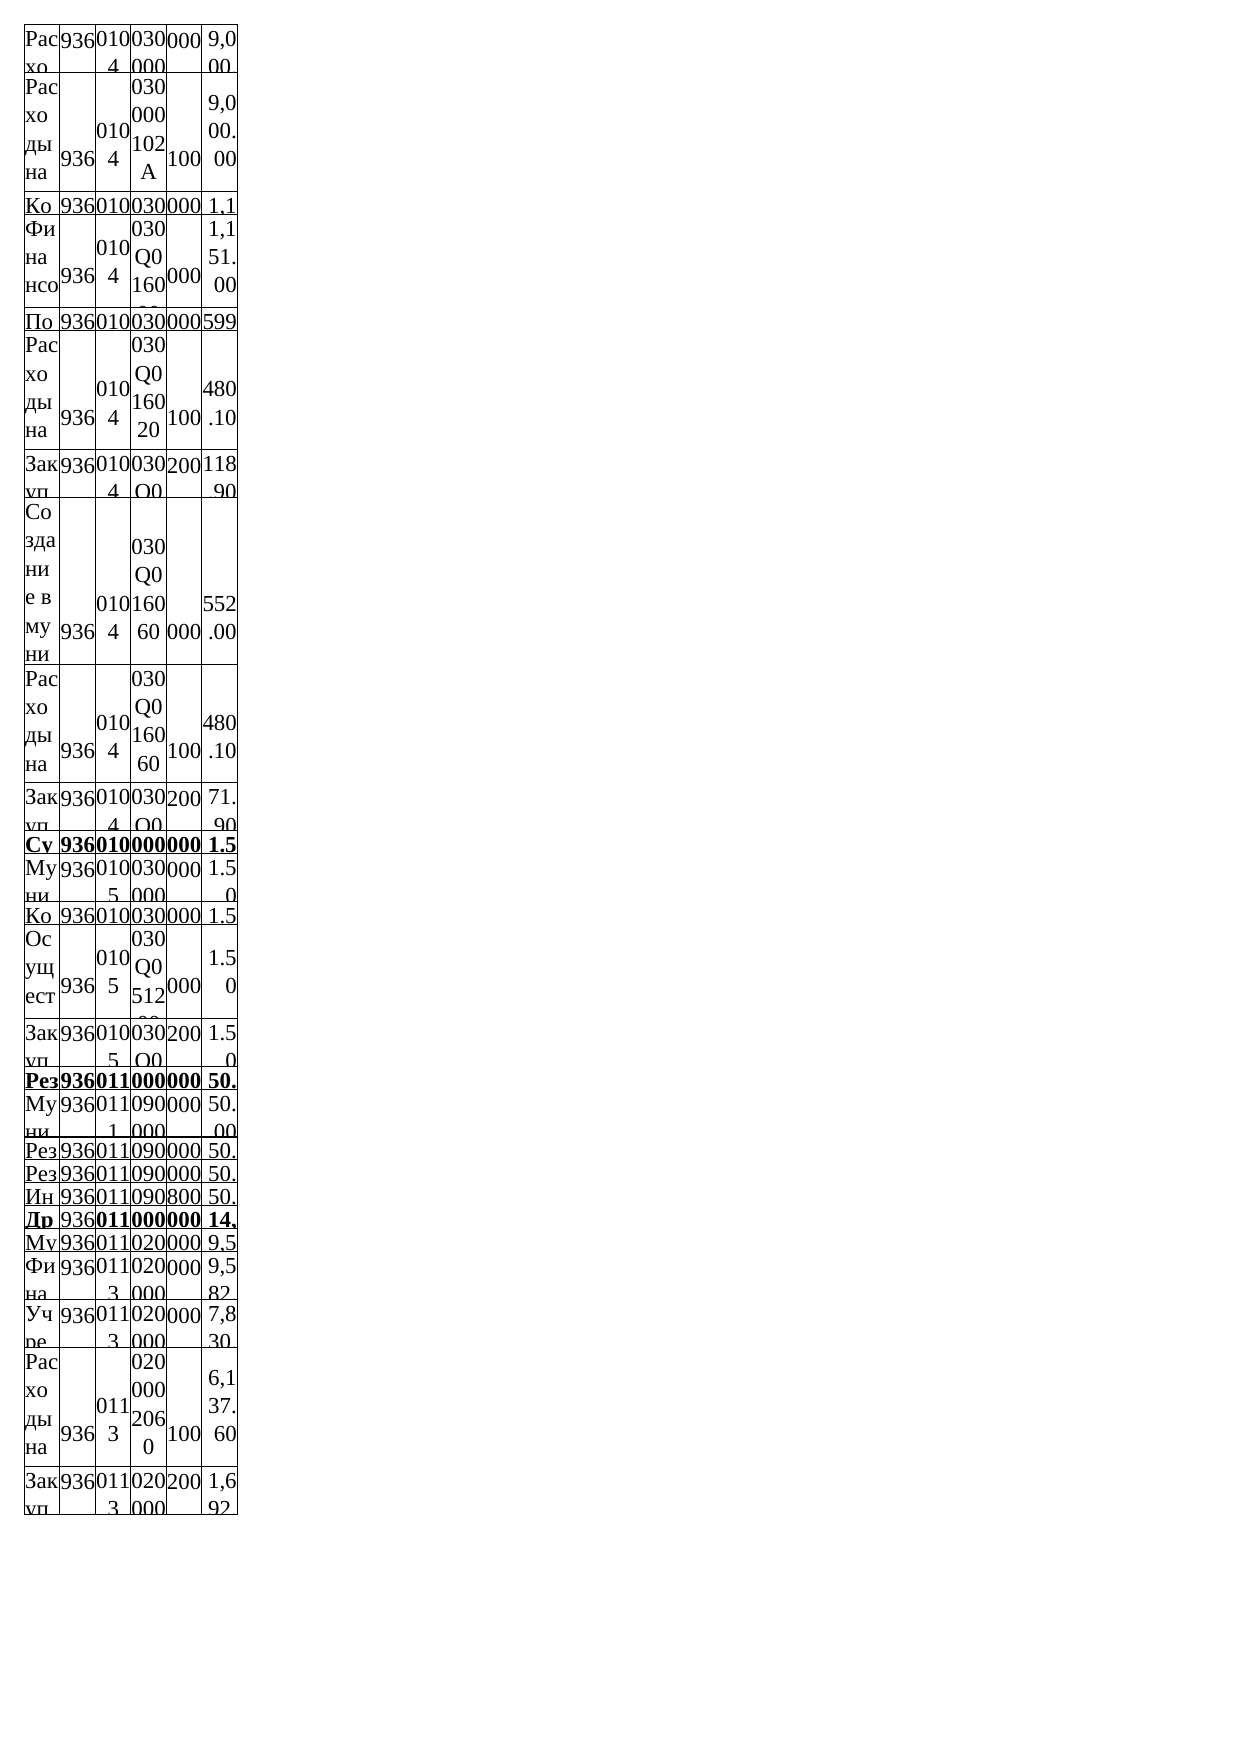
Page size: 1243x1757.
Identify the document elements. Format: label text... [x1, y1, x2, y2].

table_cell 000 [167, 498, 201, 663]
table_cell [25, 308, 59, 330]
table_cell 0900007010 [131, 1160, 166, 1182]
table_cell 936 [60, 925, 95, 1018]
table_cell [25, 1348, 59, 1466]
table_cell 0105 [96, 902, 130, 924]
table_cell 030Q016020 [131, 450, 166, 497]
table_cell 0111 [96, 1090, 130, 1136]
table_cell 936 [60, 1300, 95, 1347]
table_cell 1,692.60 [202, 1467, 237, 1513]
table_cell 0000000000 [131, 831, 166, 853]
table_cell 0111 [96, 1067, 130, 1088]
table_cell 200 [167, 1467, 201, 1513]
table_cell 000 [167, 1090, 201, 1136]
table_cell 000 [167, 308, 201, 330]
table_cell 0900007000 [131, 1138, 166, 1159]
table_cell 1.50 [202, 854, 237, 901]
table_cell 0111 [96, 1138, 130, 1159]
table_cell 0104 [96, 665, 130, 782]
table_cell 1.50 [202, 902, 237, 924]
table_cell 030000102A [131, 73, 166, 191]
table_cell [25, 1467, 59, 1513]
table_cell 9,000.00 [202, 73, 237, 191]
table_cell 0111 [96, 1183, 130, 1205]
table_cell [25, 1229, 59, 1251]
table_cell 0105 [96, 831, 130, 853]
table_cell 50.00 [202, 1090, 237, 1136]
table_cell 0104 [96, 498, 130, 663]
table_cell 000 [167, 1252, 201, 1299]
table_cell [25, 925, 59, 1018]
table_cell 000 [167, 831, 201, 853]
table_cell 1.50 [202, 925, 237, 1018]
table_cell 936 [60, 1229, 95, 1251]
table_cell 000 [167, 1206, 201, 1228]
table_cell 0104 [96, 73, 130, 191]
table_cell 936 [60, 831, 95, 853]
table_cell 0105 [96, 854, 130, 901]
table_header 030000102A [131, 25, 166, 72]
table_cell 0113 [96, 1229, 130, 1251]
table_cell 1.50 [202, 1019, 237, 1066]
table_cell 030Q016060 [131, 783, 166, 830]
table_cell 936 [60, 1467, 95, 1513]
table_cell 0000000000 [131, 1206, 166, 1228]
table_cell 000 [167, 215, 201, 307]
table_cell 936 [60, 331, 95, 449]
table_cell 936 [60, 783, 95, 830]
table_cell 50.00 [202, 1183, 237, 1205]
table_cell 1,151.00 [202, 192, 237, 213]
table_cell 000 [167, 902, 201, 924]
table_cell 0104 [96, 450, 130, 497]
table_cell 0200000000 [131, 1229, 166, 1251]
table_cell 030Q051200 [131, 925, 166, 1018]
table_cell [25, 73, 59, 191]
table_cell 14,397.00 [202, 1206, 237, 1228]
table_cell 030Q016060 [131, 498, 166, 663]
table_cell 936 [60, 450, 95, 497]
table_cell 936 [60, 215, 95, 307]
table_cell 100 [167, 331, 201, 449]
table_cell 030Q000000 [131, 902, 166, 924]
table_cell 100 [167, 73, 201, 191]
table_cell 0105 [96, 925, 130, 1018]
table_cell 000 [167, 1160, 201, 1182]
table_cell 100 [167, 665, 201, 782]
table_cell 0900007010 [131, 1183, 166, 1205]
table_cell 50.00 [202, 1160, 237, 1182]
table_cell 552.00 [202, 498, 237, 663]
table_cell 0200002060 [131, 1300, 166, 1347]
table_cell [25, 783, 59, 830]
table_cell 030Q016000 [131, 215, 166, 307]
table_cell 936 [60, 1090, 95, 1136]
table_cell 030Q000000 [131, 192, 166, 213]
table_cell 936 [60, 1183, 95, 1205]
table_cell 936 [60, 1138, 95, 1159]
table_cell 936 [60, 73, 95, 191]
table_cell 0104 [96, 331, 130, 449]
table_cell 936 [60, 1160, 95, 1182]
table_cell 0111 [96, 1160, 130, 1182]
table_cell 599.00 [202, 308, 237, 330]
table_cell 030Q051200 [131, 1019, 166, 1066]
table_header 936 [60, 25, 95, 72]
table_cell 000 [167, 1067, 201, 1088]
table_header 9,000.00 [202, 25, 237, 72]
table_cell 0104 [96, 308, 130, 330]
table_cell 71.90 [202, 783, 237, 830]
table_cell 0300000000 [131, 854, 166, 901]
table_cell 0113 [96, 1300, 130, 1347]
table_cell 200 [167, 450, 201, 497]
table_cell 0000000000 [131, 1067, 166, 1088]
table_cell 000 [167, 854, 201, 901]
table_cell 936 [60, 854, 95, 901]
table_header 0104 [96, 25, 130, 72]
table_cell 000 [167, 925, 201, 1018]
table_cell 6,137.60 [202, 1348, 237, 1466]
table_cell 936 [60, 1019, 95, 1066]
table_cell 1,151.00 [202, 215, 237, 307]
table_cell 0200002060 [131, 1348, 166, 1466]
table_cell 200 [167, 1019, 201, 1066]
table_cell 030Q016060 [131, 665, 166, 782]
table_cell 936 [60, 308, 95, 330]
table_cell 50.00 [202, 1067, 237, 1088]
table_cell 000 [167, 1300, 201, 1347]
table_cell 936 [60, 902, 95, 924]
table_cell 7,830.20 [202, 1300, 237, 1347]
table_cell 480.10 [202, 331, 237, 449]
table_cell 0900000000 [131, 1090, 166, 1136]
table_cell 030Q016020 [131, 308, 166, 330]
table_cell 0113 [96, 1252, 130, 1299]
table_cell 936 [60, 498, 95, 663]
table_cell 000 [167, 1229, 201, 1251]
table_cell 0200002060 [131, 1467, 166, 1513]
table_cell 0104 [96, 215, 130, 307]
table_cell 200 [167, 783, 201, 830]
table_cell 936 [60, 1067, 95, 1088]
table_cell 0113 [96, 1467, 130, 1513]
table_cell 9,582.60 [202, 1229, 237, 1251]
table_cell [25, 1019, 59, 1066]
table_cell 100 [167, 1348, 201, 1466]
table_cell 480.10 [202, 665, 237, 782]
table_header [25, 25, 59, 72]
table_header 000 [167, 25, 201, 72]
table_cell 0113 [96, 1206, 130, 1228]
table_cell 50.00 [202, 1138, 237, 1159]
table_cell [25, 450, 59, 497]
table_cell 0104 [96, 192, 130, 213]
table_cell 000 [167, 1138, 201, 1159]
table_cell 936 [60, 665, 95, 782]
table_cell 936 [60, 192, 95, 213]
table_cell 118.90 [202, 450, 237, 497]
table_cell 0105 [96, 1019, 130, 1066]
table_cell 1.50 [202, 831, 237, 853]
table_cell 936 [60, 1348, 95, 1466]
table_cell 0104 [96, 783, 130, 830]
table_cell 000 [167, 192, 201, 213]
table_cell 936 [60, 1252, 95, 1299]
table_cell 936 [60, 1206, 95, 1228]
table_cell 0113 [96, 1348, 130, 1466]
table_cell 030Q016020 [131, 331, 166, 449]
table_cell 0200002000 [131, 1252, 166, 1299]
table_cell 9,582.60 [202, 1252, 237, 1299]
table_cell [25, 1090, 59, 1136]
table_cell 800 [167, 1183, 201, 1205]
